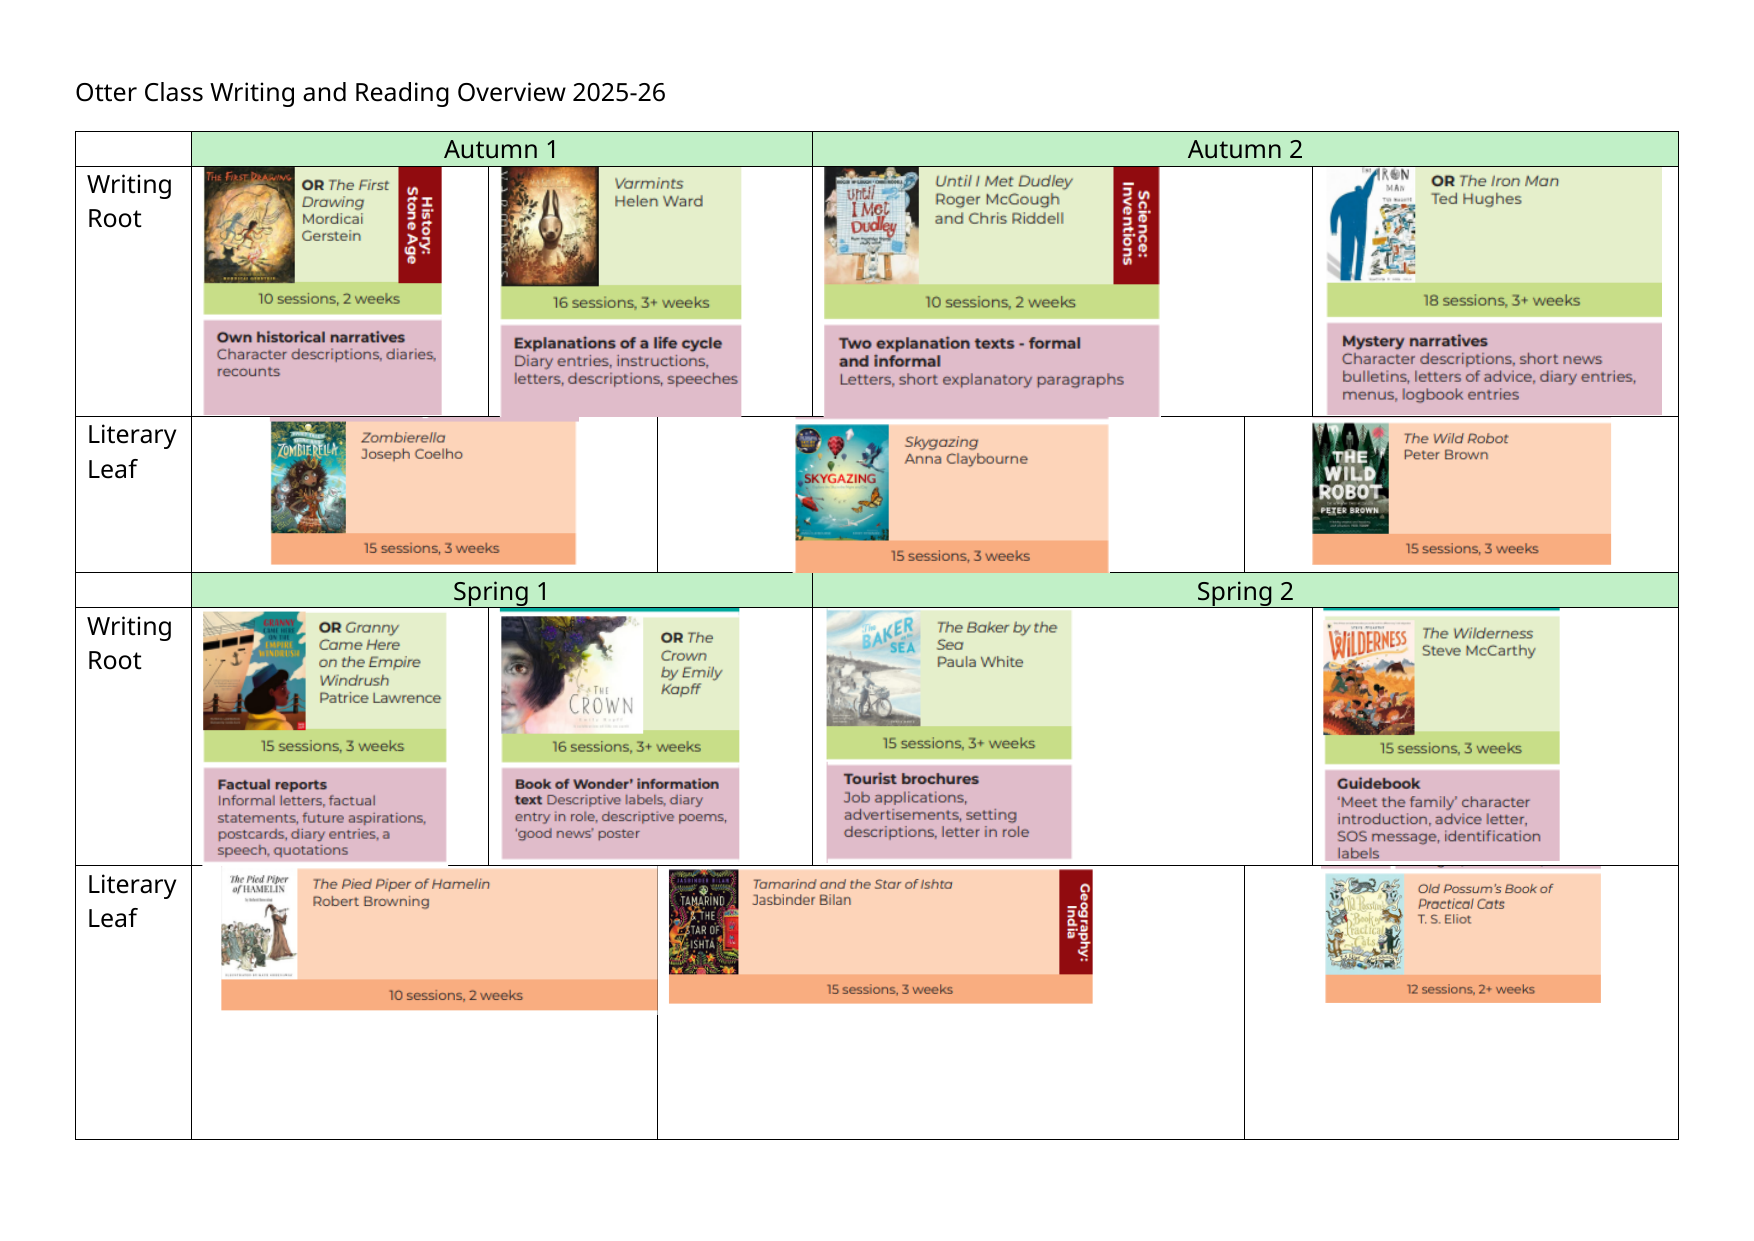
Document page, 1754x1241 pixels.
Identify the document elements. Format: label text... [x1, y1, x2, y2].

picture [202, 167, 442, 415]
picture [792, 167, 1161, 573]
table_cell Literary Leaf [76, 866, 191, 1139]
table_cell [449, 608, 488, 865]
table_cell [1161, 167, 1312, 416]
table_cell Spring 2 [813, 573, 1678, 607]
table_cell [813, 608, 1312, 865]
picture [668, 866, 1093, 1008]
table_cell [1313, 608, 1678, 865]
picture [1312, 417, 1612, 566]
table_cell [489, 167, 499, 416]
table_cell [489, 608, 812, 865]
table_cell [1313, 167, 1678, 416]
table_cell Spring 1 [192, 573, 812, 607]
table_cell [192, 608, 202, 865]
table_cell [192, 167, 488, 416]
table_cell [1245, 417, 1678, 572]
table_cell Writing Root [76, 608, 191, 865]
picture [1323, 608, 1560, 861]
table_cell [813, 167, 823, 416]
table_cell [658, 417, 792, 572]
table_cell [192, 417, 657, 572]
text Otter Class Writing and Reading Overview 2025-26 [75, 75, 1679, 109]
table_cell Writing Root [76, 167, 191, 416]
table_cell [192, 866, 657, 1139]
table_cell [658, 866, 1244, 1139]
picture [499, 608, 743, 862]
table_header Autumn 1 [192, 132, 812, 166]
picture [202, 608, 658, 1015]
table_header [76, 132, 191, 166]
picture [269, 167, 742, 567]
table_cell [742, 167, 812, 416]
picture [1323, 167, 1662, 415]
picture [823, 608, 1074, 863]
table_cell [1110, 417, 1244, 572]
table_cell [1245, 866, 1678, 1139]
table_cell Literary Leaf [76, 417, 191, 572]
table_cell [76, 573, 191, 607]
table_header Autumn 2 [813, 132, 1678, 166]
picture [1321, 866, 1603, 1004]
